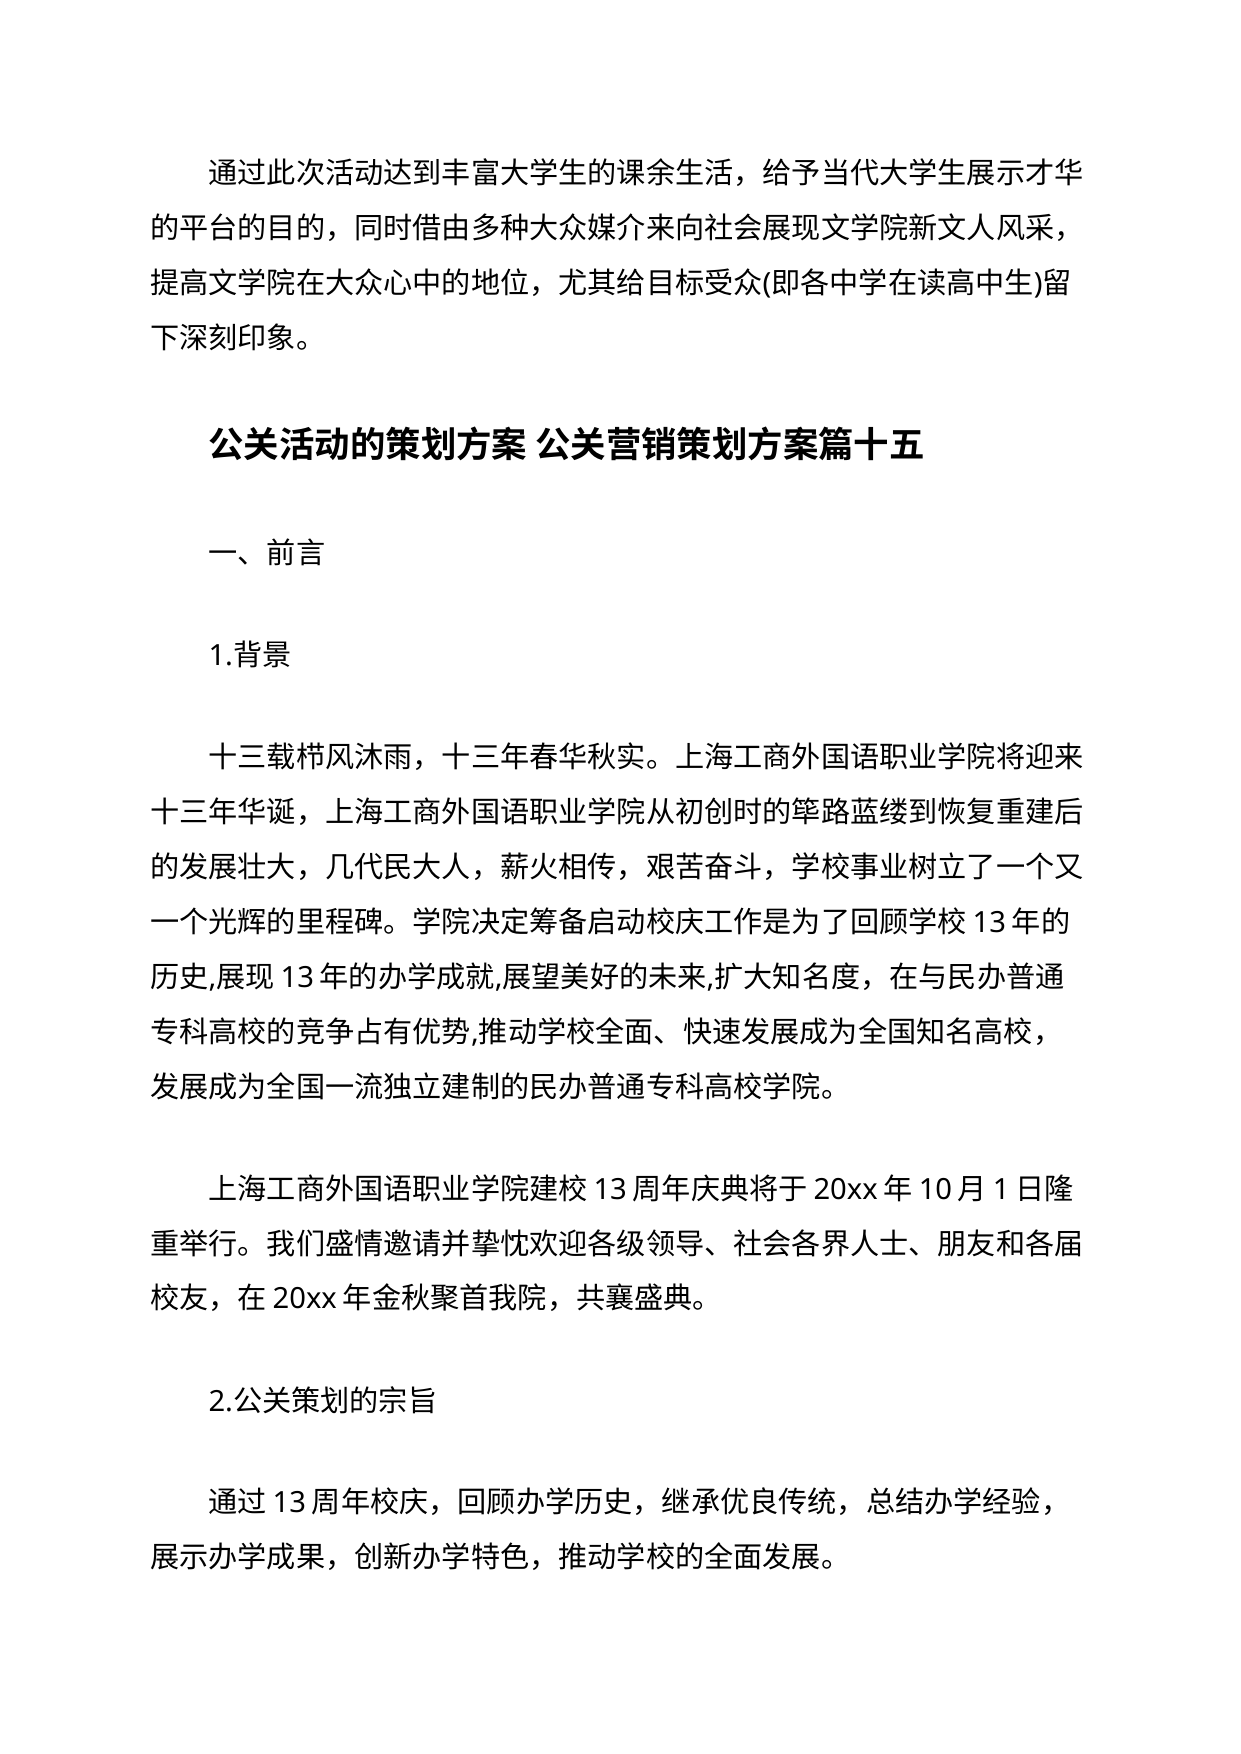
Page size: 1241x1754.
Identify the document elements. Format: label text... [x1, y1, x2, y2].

text 公关活动的策划方案 公关营销策划方案篇十五 [150, 417, 1090, 468]
text 通过13周年校庆，回顾办学历史，继承优良传统，总结办学经验，展示办学成果，创新办学特色，推动学校的全面发展。 [150, 1479, 1090, 1576]
text 十三载栉风沐雨，十三年春华秋实。上海工商外国语职业学院将迎来十三年华诞，上海工商外国语职业学院从初创时的筚路蓝缕到恢复重建后的发展壮大，几代民大人，薪火相传，艰苦奋斗，学校事业树立了一个又一个光辉的里程碑。学院决定筹备启动校庆工作是为了回顾学校13年的历史,展现13年的办学成就,展望美好的未来,扩大知名度，在与民办普通专科高校的竞争占有优势,推动学校全面、快速发展成为全国知名高校，发展成为全国一流独立建制的民办普通专科高校学院。 [150, 734, 1090, 1106]
text 上海工商外国语职业学院建校13周年庆典将于20xx年10月1日隆重举行。我们盛情邀请并挚忱欢迎各级领导、社会各界人士、朋友和各届校友，在20xx年金秋聚首我院，共襄盛典。 [150, 1165, 1090, 1317]
text 1.背景 [150, 632, 1090, 674]
text 通过此次活动达到丰富大学生的课余生活，给予当代大学生展示才华的平台的目的，同时借由多种大众媒介来向社会展现文学院新文人风采，提高文学院在大众心中的地位，尤其给目标受众(即各中学在读高中生)留下深刻印象。 [150, 150, 1090, 357]
text 2.公关策划的宗旨 [150, 1377, 1090, 1419]
text 一、前言 [150, 530, 1090, 572]
